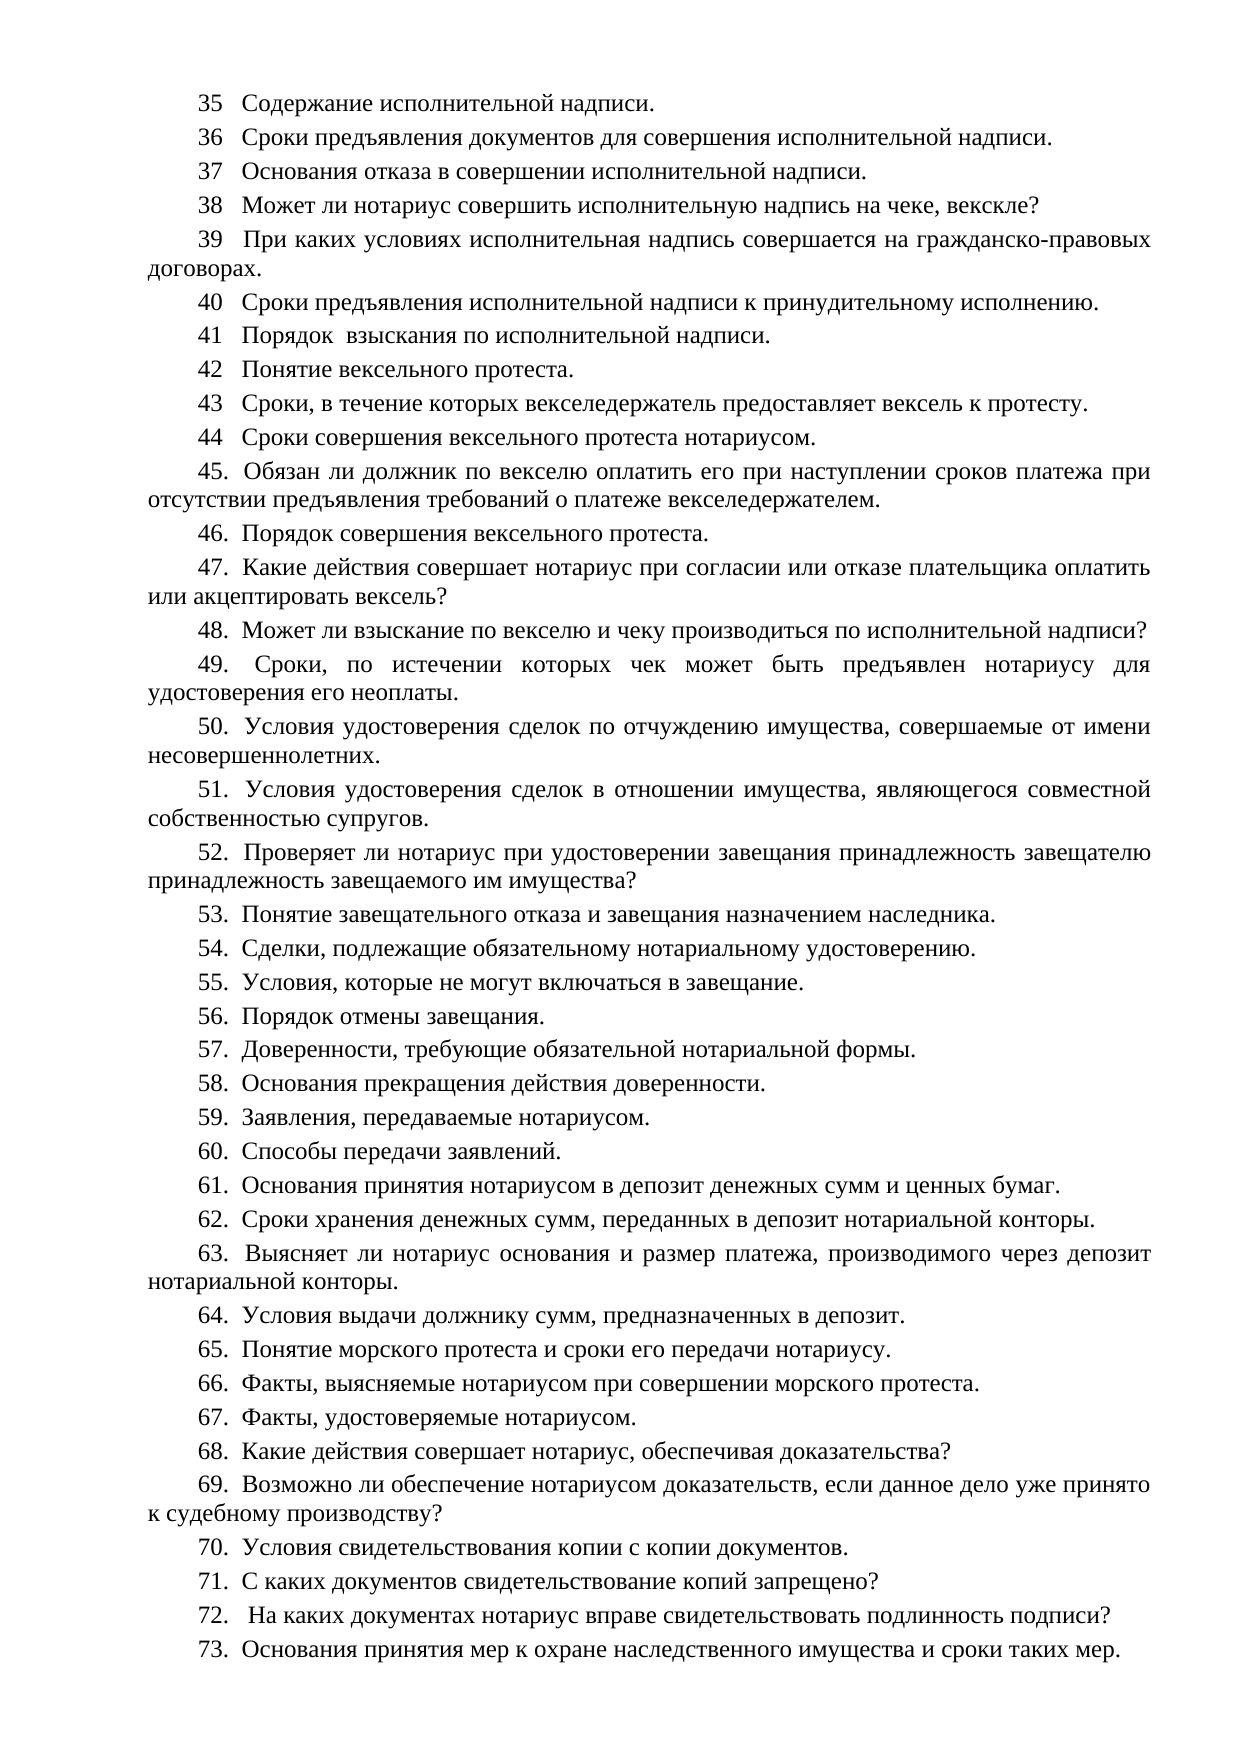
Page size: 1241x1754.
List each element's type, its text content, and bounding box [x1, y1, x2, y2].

text 63. Выясняет ли нотариус основания и размер платежа, производимого через депозит нотариальной конторы. [148, 1238, 1152, 1295]
text 60. Способы передачи заявлений. [148, 1136, 1152, 1165]
text 66. Факты, выясняемые нотариусом при совершении морского протеста. [148, 1368, 1152, 1397]
text 46. Порядок совершения вексельного протеста. [148, 518, 1152, 547]
text 59. Заявления, передаваемые нотариусом. [148, 1102, 1152, 1131]
text 69. Возможно ли обеспечение нотариусом доказательств, если данное дело уже принято к судебному производству? [148, 1469, 1152, 1527]
text 53. Понятие завещательного отказа и завещания назначением наследника. [148, 899, 1152, 928]
text 40 Сроки предъявления исполнительной надписи к принудительному исполнению. [148, 287, 1152, 315]
text 68. Какие действия совершает нотариус, обеспечивая доказательства? [148, 1436, 1152, 1464]
text 58. Основания прекращения действия доверенности. [148, 1068, 1152, 1097]
text 39 При каких условиях исполнительная надпись совершается на гражданско-правовых договорах. [148, 224, 1152, 281]
text 51. Условия удостоверения сделок в отношении имущества, являющегося совместной собственностью супругов. [148, 774, 1152, 831]
text 67. Факты, удостоверяемые нотариусом. [148, 1402, 1152, 1431]
text 54. Сделки, подлежащие обязательному нотариальному удостоверению. [148, 933, 1152, 962]
text 56. Порядок отмены завещания. [148, 1001, 1152, 1029]
text 73. Основания принятия мер к охране наследственного имущества и сроки таких мер. [148, 1634, 1152, 1662]
text 47. Какие действия совершает нотариус при согласии или отказе плательщика оплатить или акцептировать вексель? [148, 552, 1152, 610]
text 65. Понятие морского протеста и сроки его передачи нотариусу. [148, 1334, 1152, 1363]
text 41 Порядок взыскания по исполнительной надписи. [148, 320, 1152, 349]
text 57. Доверенности, требующие обязательной нотариальной формы. [148, 1034, 1152, 1063]
text 43 Сроки, в течение которых векселедержатель предоставляет вексель к протесту. [148, 388, 1152, 417]
text 44 Сроки совершения вексельного протеста нотариусом. [148, 422, 1152, 451]
text 37 Основания отказа в совершении исполнительной надписи. [148, 156, 1152, 185]
text 62. Сроки хранения денежных сумм, переданных в депозит нотариальной конторы. [148, 1204, 1152, 1233]
text 48. Может ли взыскание по векселю и чеку производиться по исполнительной надписи? [148, 615, 1152, 644]
text 55. Условия, которые не могут включаться в завещание. [148, 967, 1152, 996]
text 71. С каких документов свидетельствование копий запрещено? [148, 1566, 1152, 1595]
text 61. Основания принятия нотариусом в депозит денежных сумм и ценных бумаг. [148, 1170, 1152, 1199]
text 50. Условия удостоверения сделок по отчуждению имущества, совершаемые от имени несовершеннолетних. [148, 711, 1152, 769]
text 49. Сроки, по истечении которых чек может быть предъявлен нотариусу для удостоверения его неоплаты. [148, 649, 1152, 706]
text 36 Сроки предъявления документов для совершения исполнительной надписи. [148, 122, 1152, 151]
text 35 Содержание исполнительной надписи. [148, 88, 1152, 117]
text 38 Может ли нотариус совершить исполнительную надпись на чеке, векскле? [148, 190, 1152, 219]
text 64. Условия выдачи должнику сумм, предназначенных в депозит. [148, 1300, 1152, 1329]
text 70. Условия свидетельствования копии с копии документов. [148, 1532, 1152, 1561]
text 52. Проверяет ли нотариус при удостоверении завещания принадлежность завещателю принадлежность завещаемого им имущества? [148, 837, 1152, 894]
text 45. Обязан ли должник по векселю оплатить его при наступлении сроков платежа при отсутствии предъявления требований о платеже векселедержателем. [148, 456, 1152, 513]
text 72. На каких документах нотариус вправе свидетельствовать подлинность подписи? [148, 1600, 1152, 1629]
text 42 Понятие вексельного протеста. [148, 354, 1152, 383]
